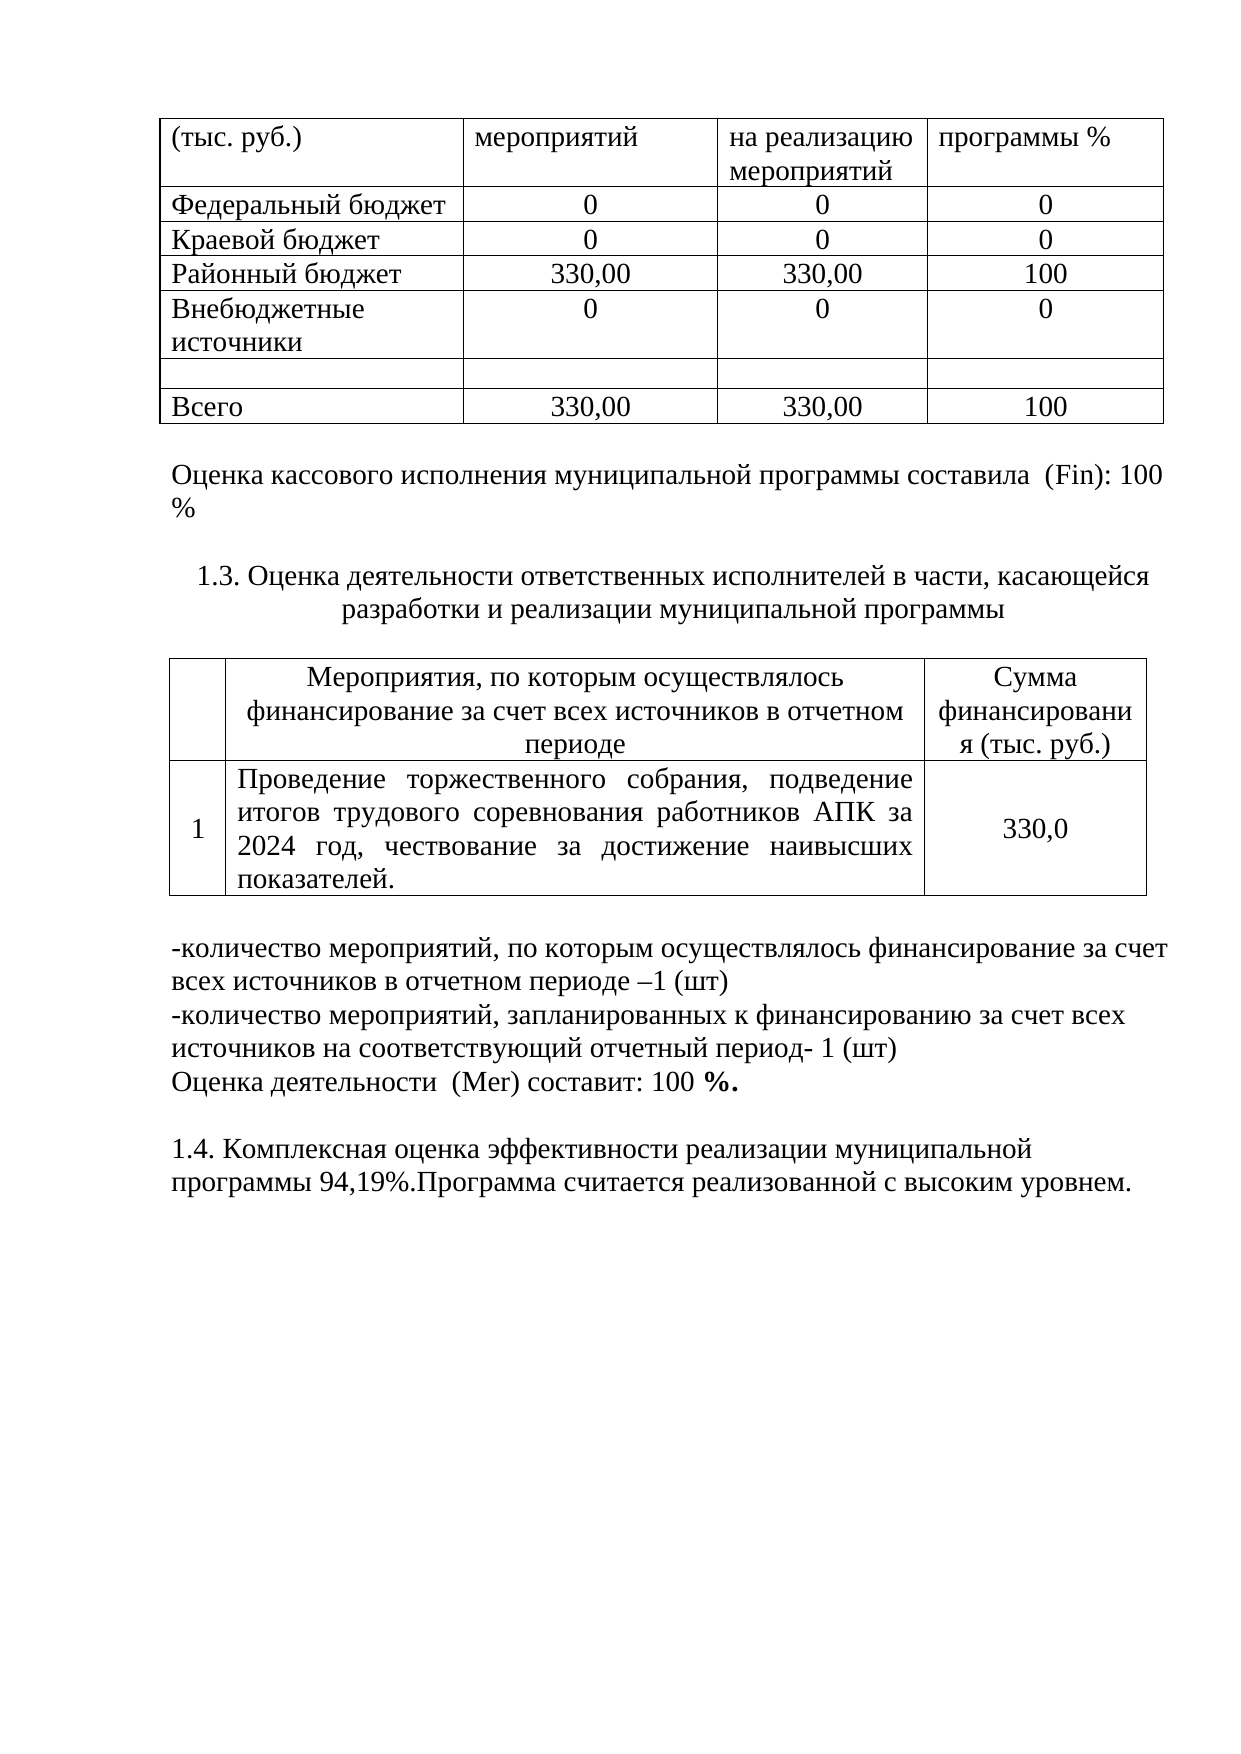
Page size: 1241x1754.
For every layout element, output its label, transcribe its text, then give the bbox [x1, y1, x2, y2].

text -количество мероприятий, запланированных к финансированию за счет всех источников на соответствующий отчетный период- 1 (шт) [171, 997, 1175, 1064]
table_cell 330,00 [464, 256, 717, 290]
table_cell 0 [928, 222, 1163, 255]
text -количество мероприятий, по которым осуществлялось финансирование за счет всех источников в отчетном периоде –1 (шт) [171, 930, 1175, 997]
table_cell [464, 359, 717, 388]
table_cell 100 [928, 256, 1163, 290]
table_header Мероприятия, по которым осуществлялось финансирование за счет всех источников в отчетном периоде [226, 659, 924, 760]
table_cell 0 [718, 222, 927, 255]
table_cell 0 [464, 187, 717, 221]
table_cell 330,00 [718, 256, 927, 290]
text Оценка деятельности (Mer) составит: 100 %. [171, 1064, 1175, 1097]
table_cell 0 [928, 291, 1163, 358]
text Оценка кассового исполнения муниципальной программы составила (Fin): 100 % [171, 457, 1175, 524]
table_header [161, 119, 463, 186]
table_cell Проведение торжественного собрания, подведение итогов трудового соревнования работников АПК за 2024 год, чествование за достижение наивысших показателей. [226, 761, 924, 895]
table_cell [928, 359, 1163, 388]
table_header [170, 659, 225, 760]
table_cell 0 [718, 187, 927, 221]
table_cell 330,0 [925, 761, 1146, 895]
text 1.3. Оценка деятельности ответственных исполнителей в части, касающейся разработки и реализации муниципальной программы [171, 558, 1175, 625]
table_cell Районный бюджет [161, 256, 463, 290]
table_cell Внебюджетные источники [161, 291, 463, 358]
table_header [464, 119, 717, 186]
table_header Сумма финансирования (тыс. руб.) [925, 659, 1146, 760]
table_cell 1 [170, 761, 225, 895]
table_cell 0 [928, 187, 1163, 221]
text 1.4. Комплексная оценка эффективности реализации муниципальной программы 94,19%.Программа считается реализованной с высоким уровнем. [171, 1131, 1175, 1198]
table_cell 0 [464, 291, 717, 358]
table_cell Федеральный бюджет [161, 187, 463, 221]
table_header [928, 119, 1163, 186]
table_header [718, 119, 927, 186]
table_cell [161, 359, 463, 388]
table_cell 100 [928, 389, 1163, 422]
table_cell 330,00 [464, 389, 717, 422]
table_cell 330,00 [718, 389, 927, 422]
table_cell Всего [161, 389, 463, 422]
table_cell Краевой бюджет [161, 222, 463, 255]
table_cell 0 [464, 222, 717, 255]
table_cell [718, 359, 927, 388]
table_cell 0 [718, 291, 927, 358]
